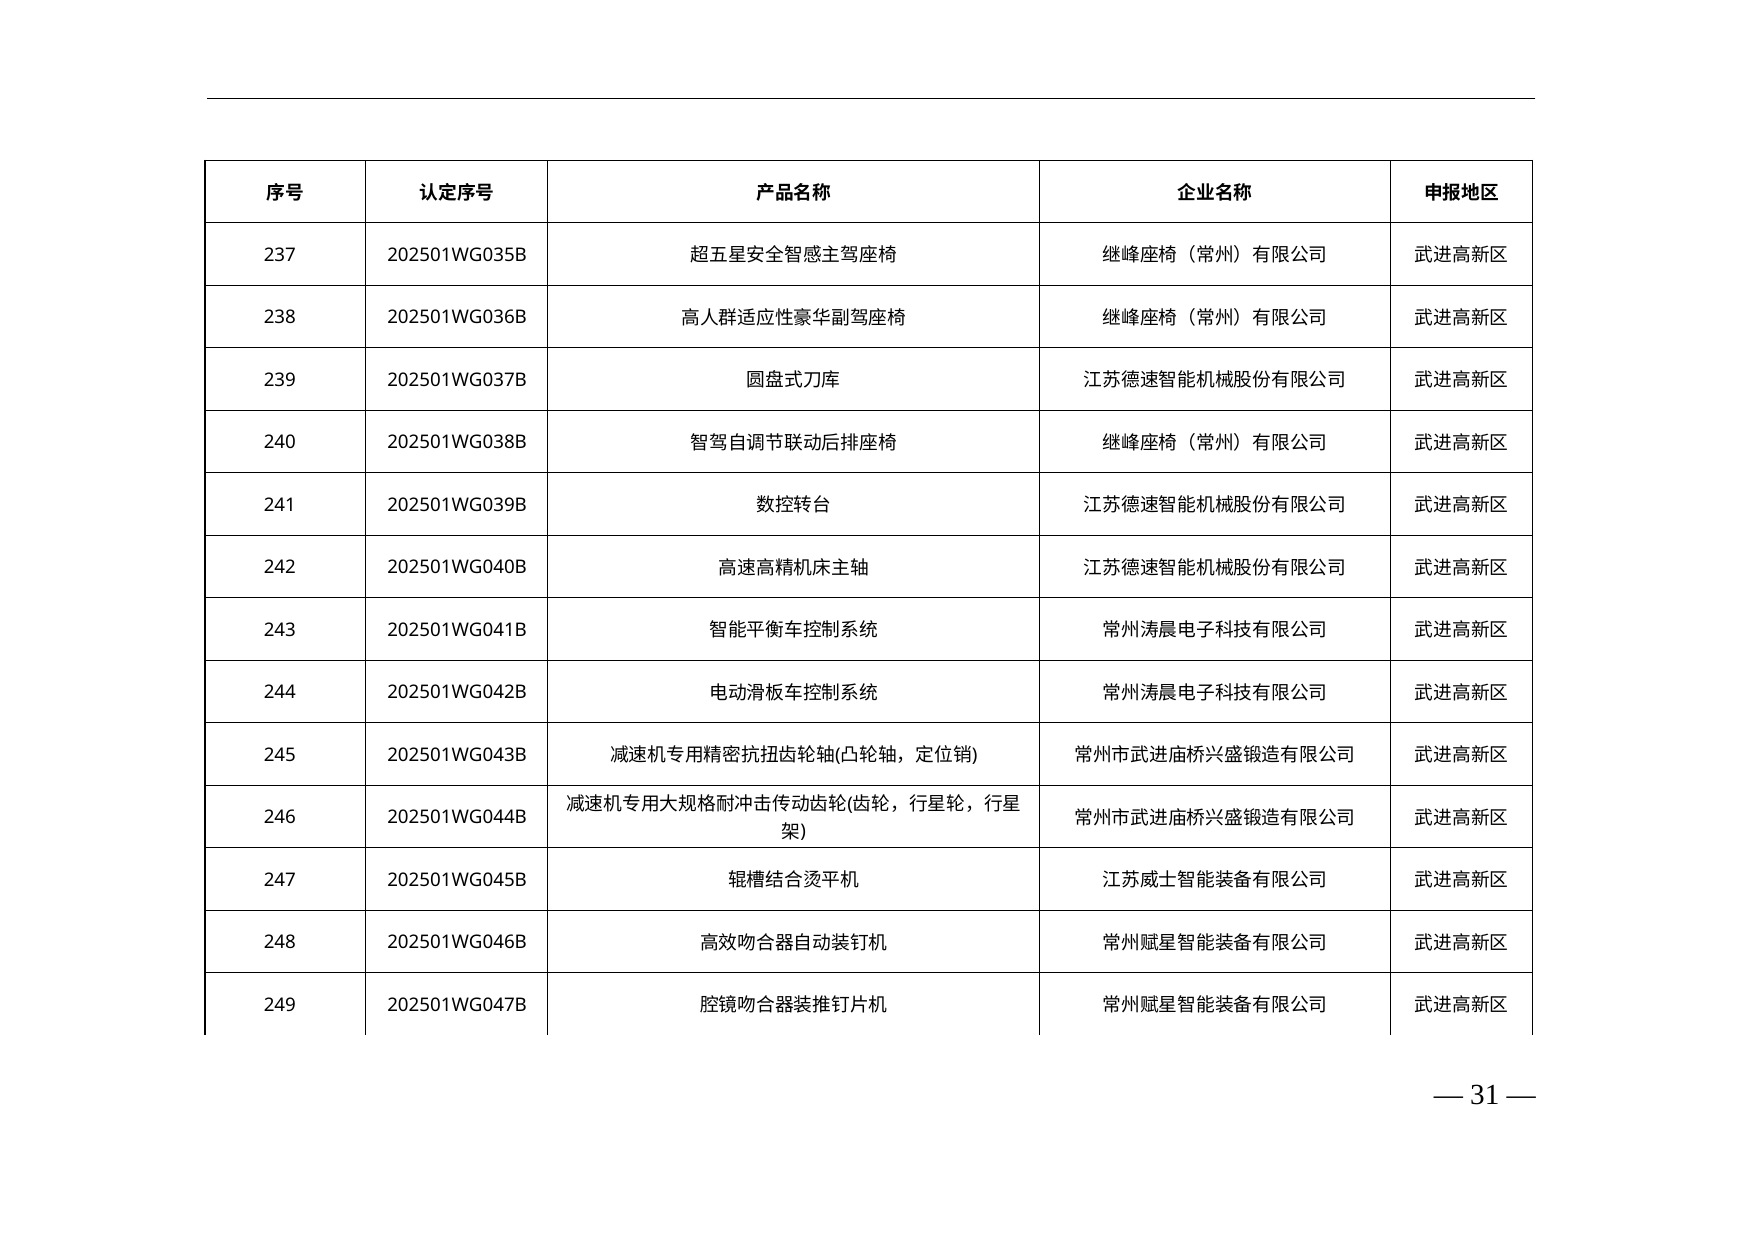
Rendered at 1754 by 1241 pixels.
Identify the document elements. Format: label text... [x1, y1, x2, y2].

table_cell 继峰座椅（常州）有限公司 [1040, 223, 1390, 284]
table_cell 高速高精机床主轴 [548, 536, 1039, 597]
table_cell 202501WG042B [366, 661, 547, 722]
table_cell 智驾自调节联动后排座椅 [548, 411, 1039, 472]
table_cell 202501WG039B [366, 473, 547, 534]
table_cell 武进高新区 [1391, 973, 1532, 1034]
table_cell 常州市武进庙桥兴盛锻造有限公司 [1040, 723, 1390, 784]
table_cell [206, 911, 365, 972]
table_cell 常州涛晨电子科技有限公司 [1040, 661, 1390, 722]
table_cell 江苏威士智能装备有限公司 [1040, 848, 1390, 909]
table_cell 武进高新区 [1391, 911, 1532, 972]
table_cell [206, 536, 365, 597]
table_cell 常州涛晨电子科技有限公司 [1040, 598, 1390, 659]
table_cell [206, 723, 365, 784]
table_cell [206, 348, 365, 409]
table_cell [206, 411, 365, 472]
table_cell 202501WG041B [366, 598, 547, 659]
table_cell 江苏德速智能机械股份有限公司 [1040, 348, 1390, 409]
table_cell 江苏德速智能机械股份有限公司 [1040, 536, 1390, 597]
table_header 企业名称 [1040, 161, 1390, 222]
table_cell [206, 223, 365, 284]
table_cell 武进高新区 [1391, 348, 1532, 409]
table_cell 智能平衡车控制系统 [548, 598, 1039, 659]
table_cell 202501WG044B [366, 786, 547, 847]
table_cell [206, 661, 365, 722]
table_cell 202501WG046B [366, 911, 547, 972]
table_cell [206, 848, 365, 909]
table_cell 202501WG047B [366, 973, 547, 1034]
table_cell [206, 973, 365, 1034]
table_cell 202501WG037B [366, 348, 547, 409]
table_cell 202501WG036B [366, 286, 547, 347]
table_cell 常州赋星智能装备有限公司 [1040, 911, 1390, 972]
table_cell [206, 286, 365, 347]
table_cell 武进高新区 [1391, 661, 1532, 722]
table_cell 武进高新区 [1391, 473, 1532, 534]
table_cell 减速机专用大规格耐冲击传动齿轮(齿轮，行星轮，行星架) [548, 786, 1039, 847]
table_cell 常州市武进庙桥兴盛锻造有限公司 [1040, 786, 1390, 847]
table_header 申报地区 [1391, 161, 1532, 222]
table_cell 腔镜吻合器装推钉片机 [548, 973, 1039, 1034]
table_header 认定序号 [366, 161, 547, 222]
table_cell [206, 786, 365, 847]
table_cell 高人群适应性豪华副驾座椅 [548, 286, 1039, 347]
table_cell 202501WG040B [366, 536, 547, 597]
table_cell 武进高新区 [1391, 598, 1532, 659]
table_header 产品名称 [548, 161, 1039, 222]
table_cell 圆盘式刀库 [548, 348, 1039, 409]
table_cell 武进高新区 [1391, 223, 1532, 284]
table_cell 高效吻合器自动装钉机 [548, 911, 1039, 972]
table_cell 常州赋星智能装备有限公司 [1040, 973, 1390, 1034]
table_header 序号 [206, 161, 365, 222]
table_cell 继峰座椅（常州）有限公司 [1040, 411, 1390, 472]
table_cell 武进高新区 [1391, 723, 1532, 784]
table_cell 202501WG045B [366, 848, 547, 909]
table_cell 数控转台 [548, 473, 1039, 534]
table_cell 202501WG035B [366, 223, 547, 284]
table_cell 武进高新区 [1391, 536, 1532, 597]
table_cell [206, 473, 365, 534]
table_cell [206, 598, 365, 659]
table_cell 武进高新区 [1391, 411, 1532, 472]
table_cell 电动滑板车控制系统 [548, 661, 1039, 722]
table_cell 202501WG038B [366, 411, 547, 472]
table_cell 江苏德速智能机械股份有限公司 [1040, 473, 1390, 534]
table_cell 武进高新区 [1391, 786, 1532, 847]
table_cell 武进高新区 [1391, 286, 1532, 347]
table_cell 202501WG043B [366, 723, 547, 784]
table_cell 减速机专用精密抗扭齿轮轴(凸轮轴，定位销) [548, 723, 1039, 784]
table_cell 继峰座椅（常州）有限公司 [1040, 286, 1390, 347]
table_cell 武进高新区 [1391, 848, 1532, 909]
table_cell 辊槽结合烫平机 [548, 848, 1039, 909]
table_cell 超五星安全智感主驾座椅 [548, 223, 1039, 284]
